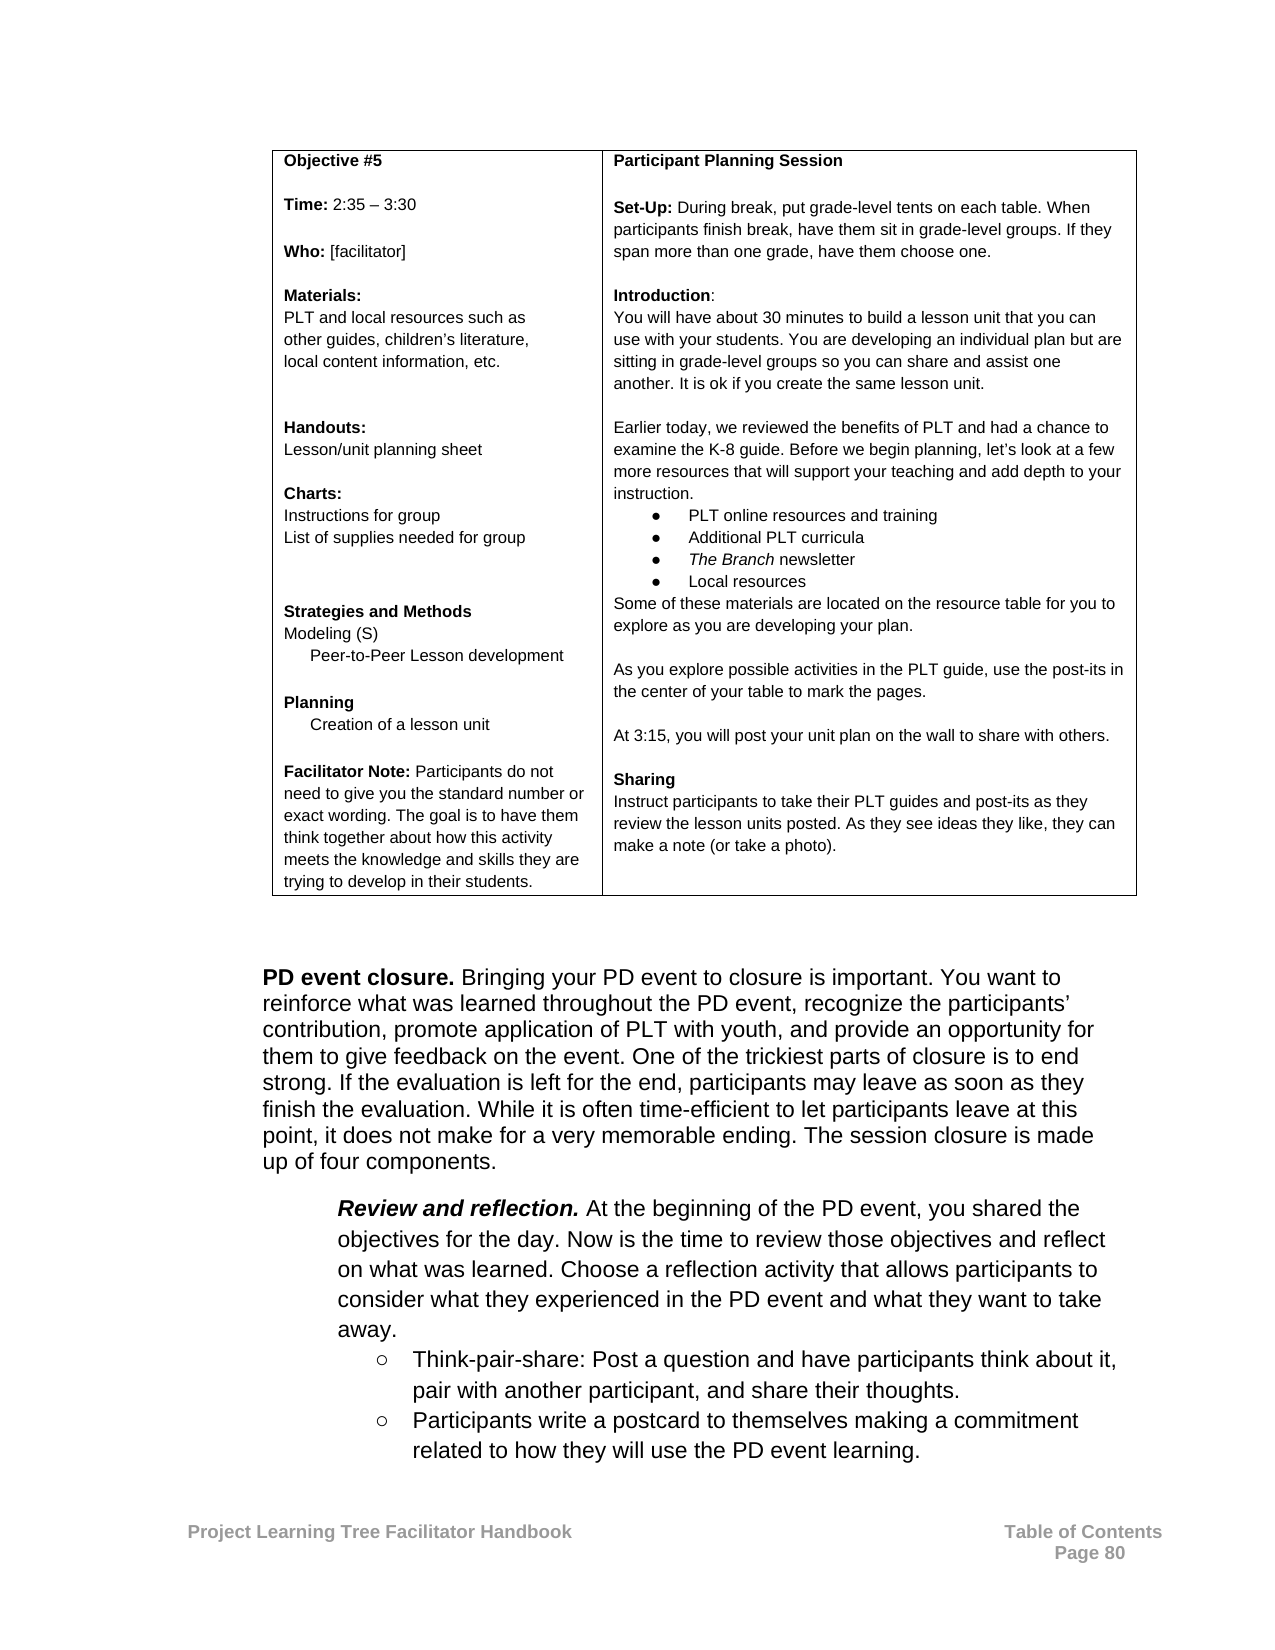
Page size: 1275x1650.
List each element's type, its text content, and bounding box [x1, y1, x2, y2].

table_cell Participant Planning Session Set-Up: During break, put grade-level tents on each table. When participants finish break, have them sit in grade-level groups. If they span more than one grade, have them choose one. Introduction: You will have about 30 minutes to build a lesson unit that you can use with your students. You are developing an individual plan but are sitting in grade-level groups so you can share and assist one another. It is ok if you create the same lesson unit. Earlier today, we reviewed the benefits of PLT and had a chance to examine the K-8 guide. Before we begin planning, let’s look at a few more resources that will support your teaching and add depth to your instruction. PLT online resources and training Additional PLT curricula The Branch newsletter Local resources Some of these materials are located on the resource table for you to explore as you are developing your plan. As you explore possible activities in the PLT guide, use the post-its in the center of your table to mark the pages. At 3:15, you will post your unit plan on the wall to share with others. Sharing Instruct participants to take their PLT guides and post-its as they review the lesson units posted. As they see ideas they like, they can make a note (or take a photo). [603, 151, 1136, 895]
list Think-pair-share: Post a question and have participants think about it, pair with another participant, and share their thoughts. [375, 1346, 1125, 1403]
list Participants write a postcard to themselves making a commitment related to how they will use the PD event learning. [375, 1407, 1125, 1463]
subtitle PD event closure. Bringing your PD event to closure is important. You want to reinforce what was learned throughout the PD event, recognize the participants’ contribution, promote application of PLT with youth, and provide an opportunity for them to give feedback on the event. One of the trickiest parts of closure is to end strong. If the evaluation is left for the end, participants may leave as soon as they finish the evaluation. While it is often time-efficient to let participants leave at this point, it does not make for a very memorable ending. The session closure is made up of four components. [262, 964, 1125, 1174]
subtitle Review and reflection. At the beginning of the PD event, you shared the objectives for the day. Now is the time to review those objectives and reflect on what was learned. Choose a reflection activity that allows participants to consider what they experienced in the PD event and what they want to take away. [337, 1195, 1125, 1343]
table_cell Objective #5 Time: 2:35 – 3:30 Who: [facilitator] Materials: PLT and local resources such as other guides, children’s literature, local content information, etc. Handouts: Lesson/unit planning sheet Charts: Instructions for group List of supplies needed for group Strategies and Methods Modeling (S) Peer-to-Peer Lesson development Planning Creation of a lesson unit Facilitator Note: Participants do not need to give you the standard number or exact wording. The goal is to have them think together about how this activity meets the knowledge and skills they are trying to develop in their students. [273, 151, 602, 895]
